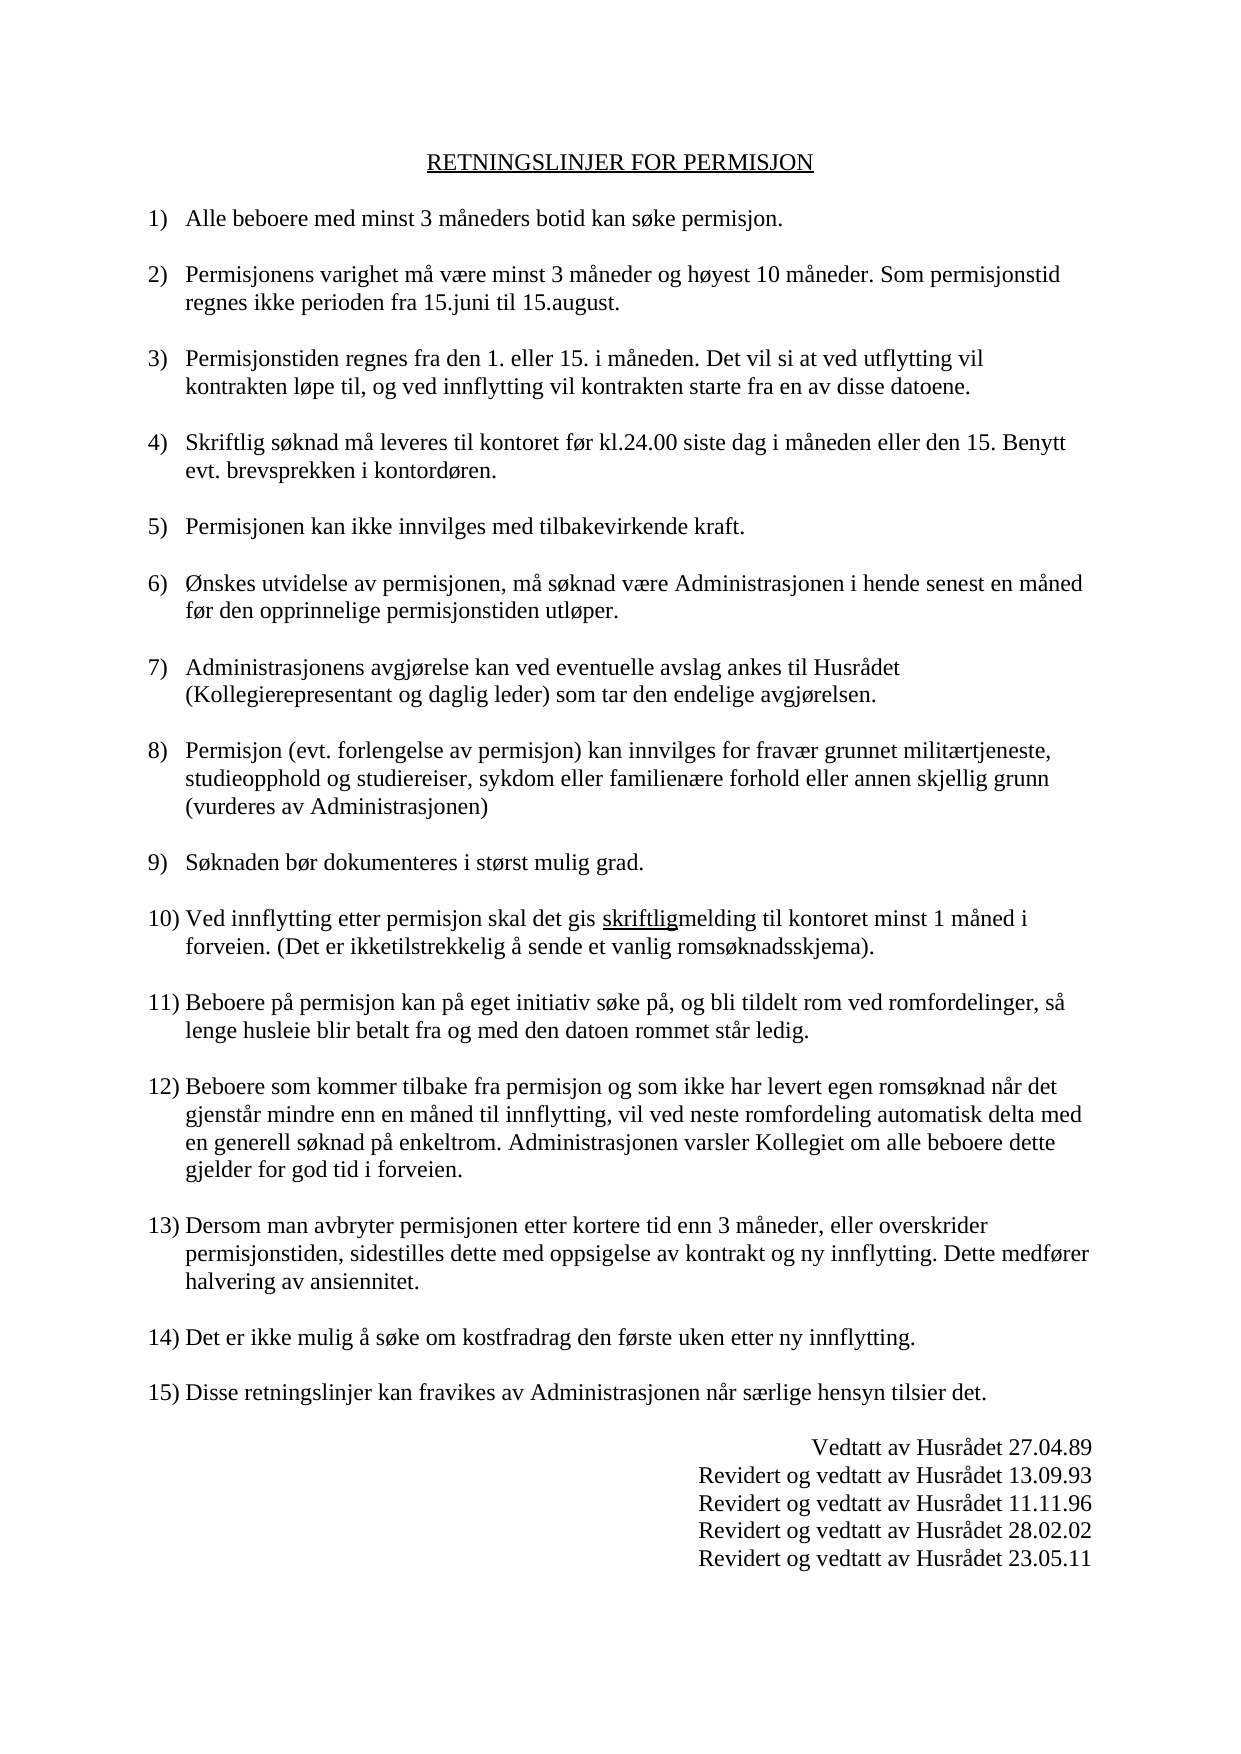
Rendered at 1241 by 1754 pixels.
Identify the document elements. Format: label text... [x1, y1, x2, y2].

list Dersom man avbryter permisjonen etter kortere tid enn 3 måneder, eller overskrider permisjonstiden, sidestilles dette med oppsigelse av kontrakt og ny innflytting. Dette medfører halvering av ansiennitet. [148, 1211, 1093, 1323]
list Det er ikke mulig å søke om kostfradrag den første uken etter ny innflytting. [148, 1323, 1093, 1351]
list Ønskes utvidelse av permisjonen, må søknad være Administrasjonen i hende senest en måned før den opprinnelige permisjonstiden utløper. [148, 568, 1093, 652]
list Søknaden bør dokumenteres i størst mulig grad. [148, 848, 1093, 904]
list Ved innflytting etter permisjon skal det gis skriftligmelding til kontoret minst 1 måned i forveien. (Det er ikketilstrekkelig å sende et vanlig romsøknadsskjema). [148, 904, 1093, 988]
list Permisjonen kan ikke innvilges med tilbakevirkende kraft. [148, 512, 1093, 568]
list Alle beboere med minst 3 måneders botid kan søke permisjon. [148, 204, 1093, 260]
list Permisjon (evt. forlengelse av permisjon) kan innvilges for fravær grunnet militærtjeneste, studieopphold og studiereiser, sykdom eller familienære forhold eller annen skjellig grunn (vurderes av Administrasjonen) [148, 736, 1093, 848]
text Revidert og vedtatt av Husrådet 13.09.93 [148, 1461, 1093, 1489]
text Revidert og vedtatt av Husrådet 28.02.02 [185, 1516, 1093, 1544]
list Permisjonens varighet må være minst 3 måneder og høyest 10 måneder. Som permisjonstid regnes ikke perioden fra 15.juni til 15.august. [148, 260, 1093, 344]
text Revidert og vedtatt av Husrådet 23.05.11 [185, 1544, 1093, 1571]
list Administrasjonens avgjørelse kan ved eventuelle avslag ankes til Husrådet (Kollegierepresentant og daglig leder) som tar den endelige avgjørelsen. [148, 652, 1093, 736]
list Permisjonstiden regnes fra den 1. eller 15. i måneden. Det vil si at ved utflytting vil kontrakten løpe til, og ved innflytting vil kontrakten starte fra en av disse datoene. [148, 344, 1093, 428]
title RETNINGSLINJER FOR PERMISJON [148, 148, 1093, 204]
list Beboere på permisjon kan på eget initiativ søke på, og bli tildelt rom ved romfordelinger, så lenge husleie blir betalt fra og med den datoen rommet står ledig. [148, 988, 1093, 1072]
text Vedtatt av Husrådet 27.04.89 [148, 1433, 1093, 1461]
text Revidert og vedtatt av Husrådet 11.11.96 [148, 1489, 1093, 1516]
list Skriftlig søknad må leveres til kontoret før kl.24.00 siste dag i måneden eller den 15. Benytt evt. brevsprekken i kontordøren. [148, 428, 1093, 512]
list Disse retningslinjer kan fravikes av Administrasjonen når særlige hensyn tilsier det. [148, 1378, 1093, 1406]
list Beboere som kommer tilbake fra permisjon og som ikke har levert egen romsøknad når det gjenstår mindre enn en måned til innflytting, vil ved neste romfordeling automatisk delta med en generell søknad på enkeltrom. Administrasjonen varsler Kollegiet om alle beboere dette gjelder for god tid i forveien. [148, 1072, 1093, 1211]
